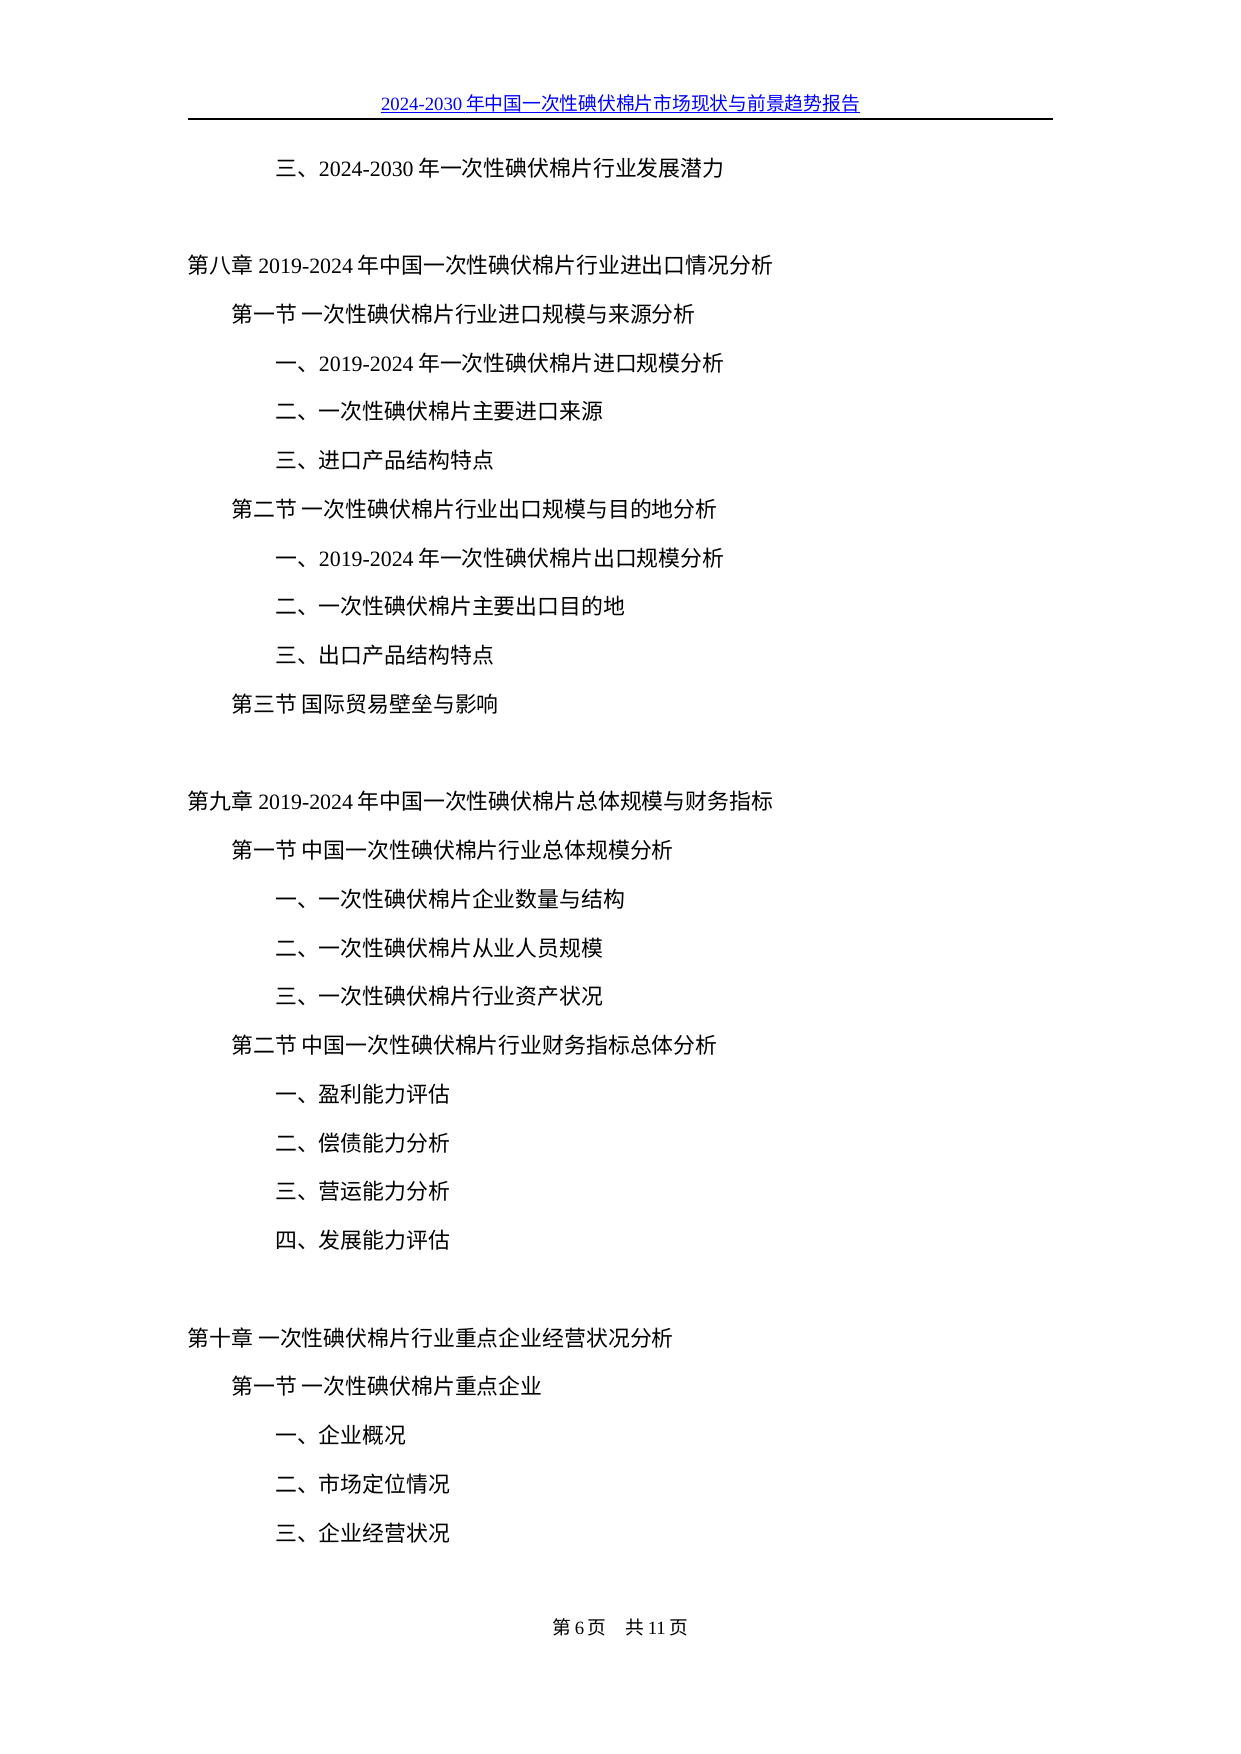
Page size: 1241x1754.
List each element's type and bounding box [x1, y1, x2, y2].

text [187, 150, 1053, 1548]
